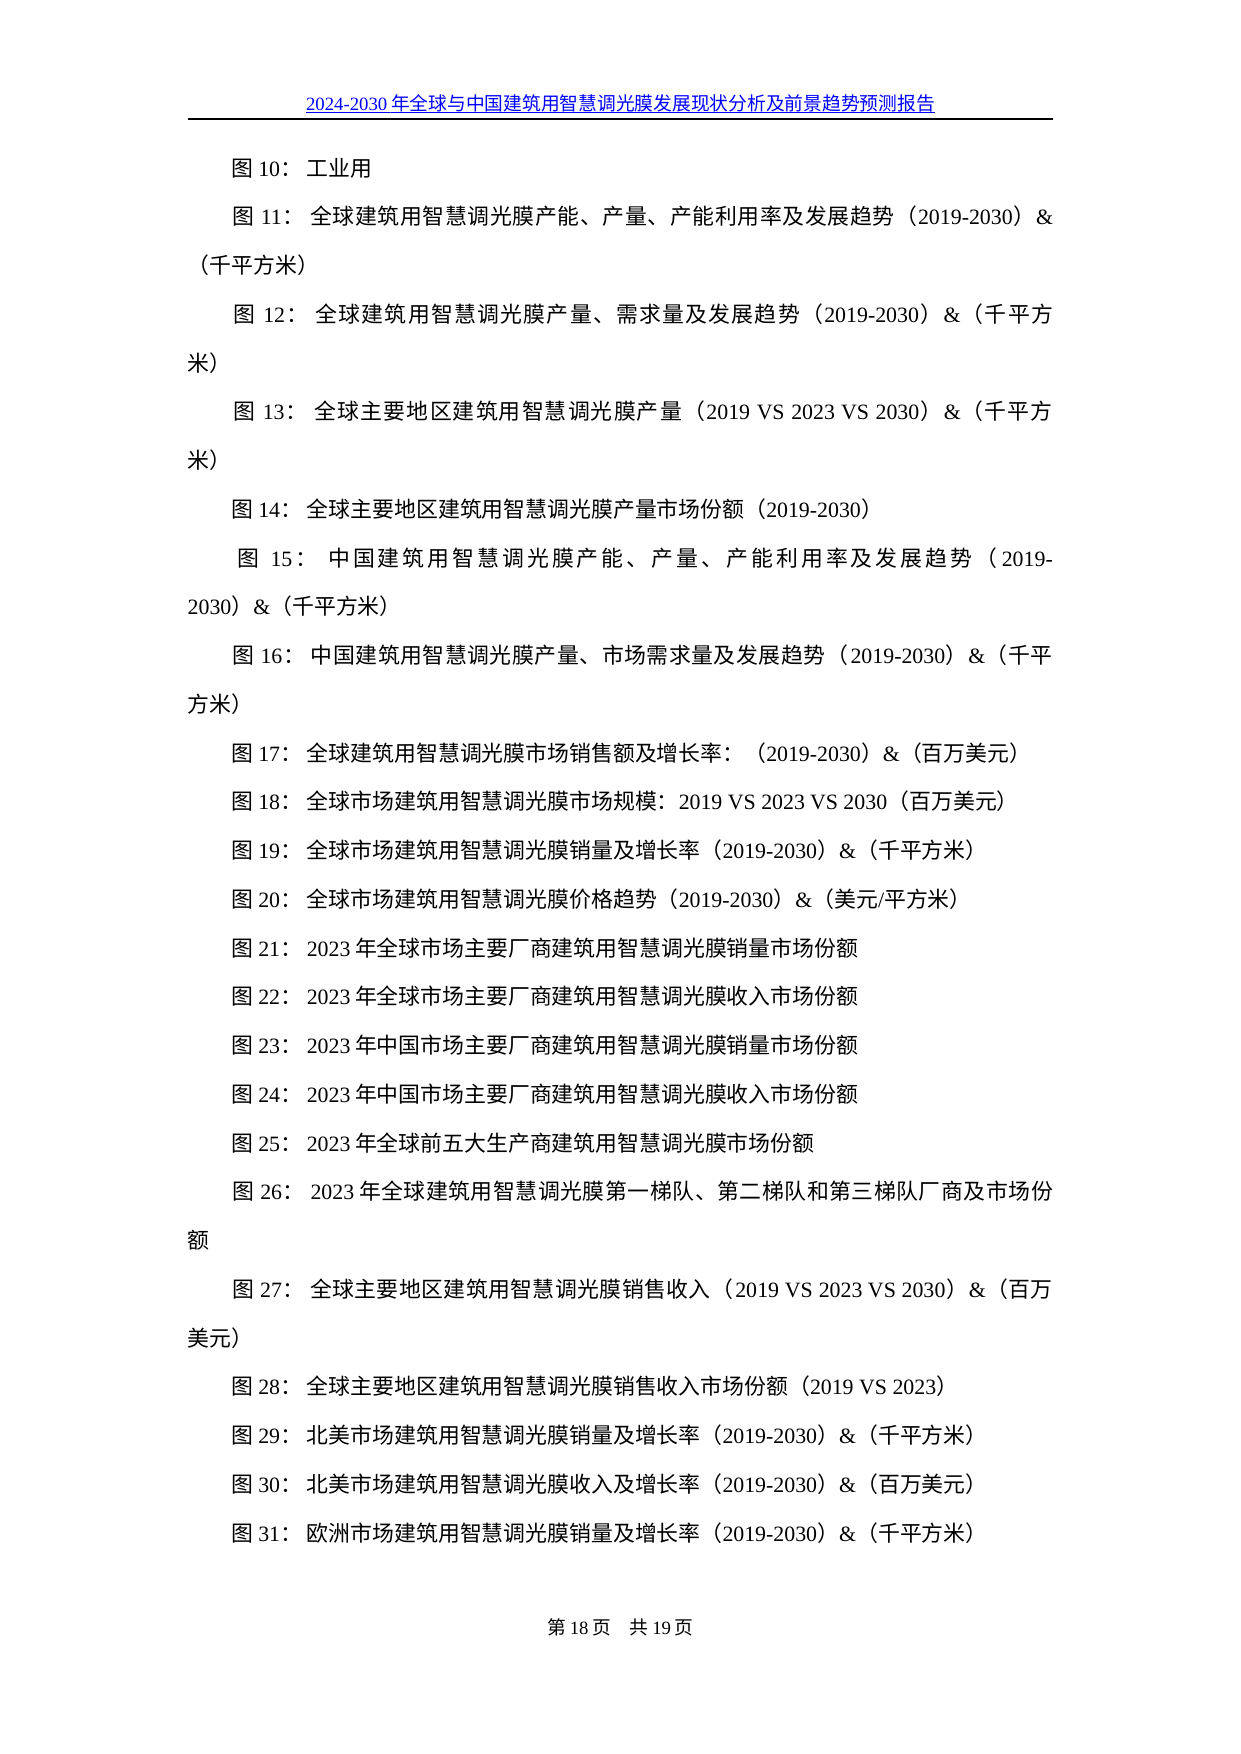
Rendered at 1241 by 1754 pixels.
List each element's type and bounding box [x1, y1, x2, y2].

text [187, 150, 1053, 1548]
